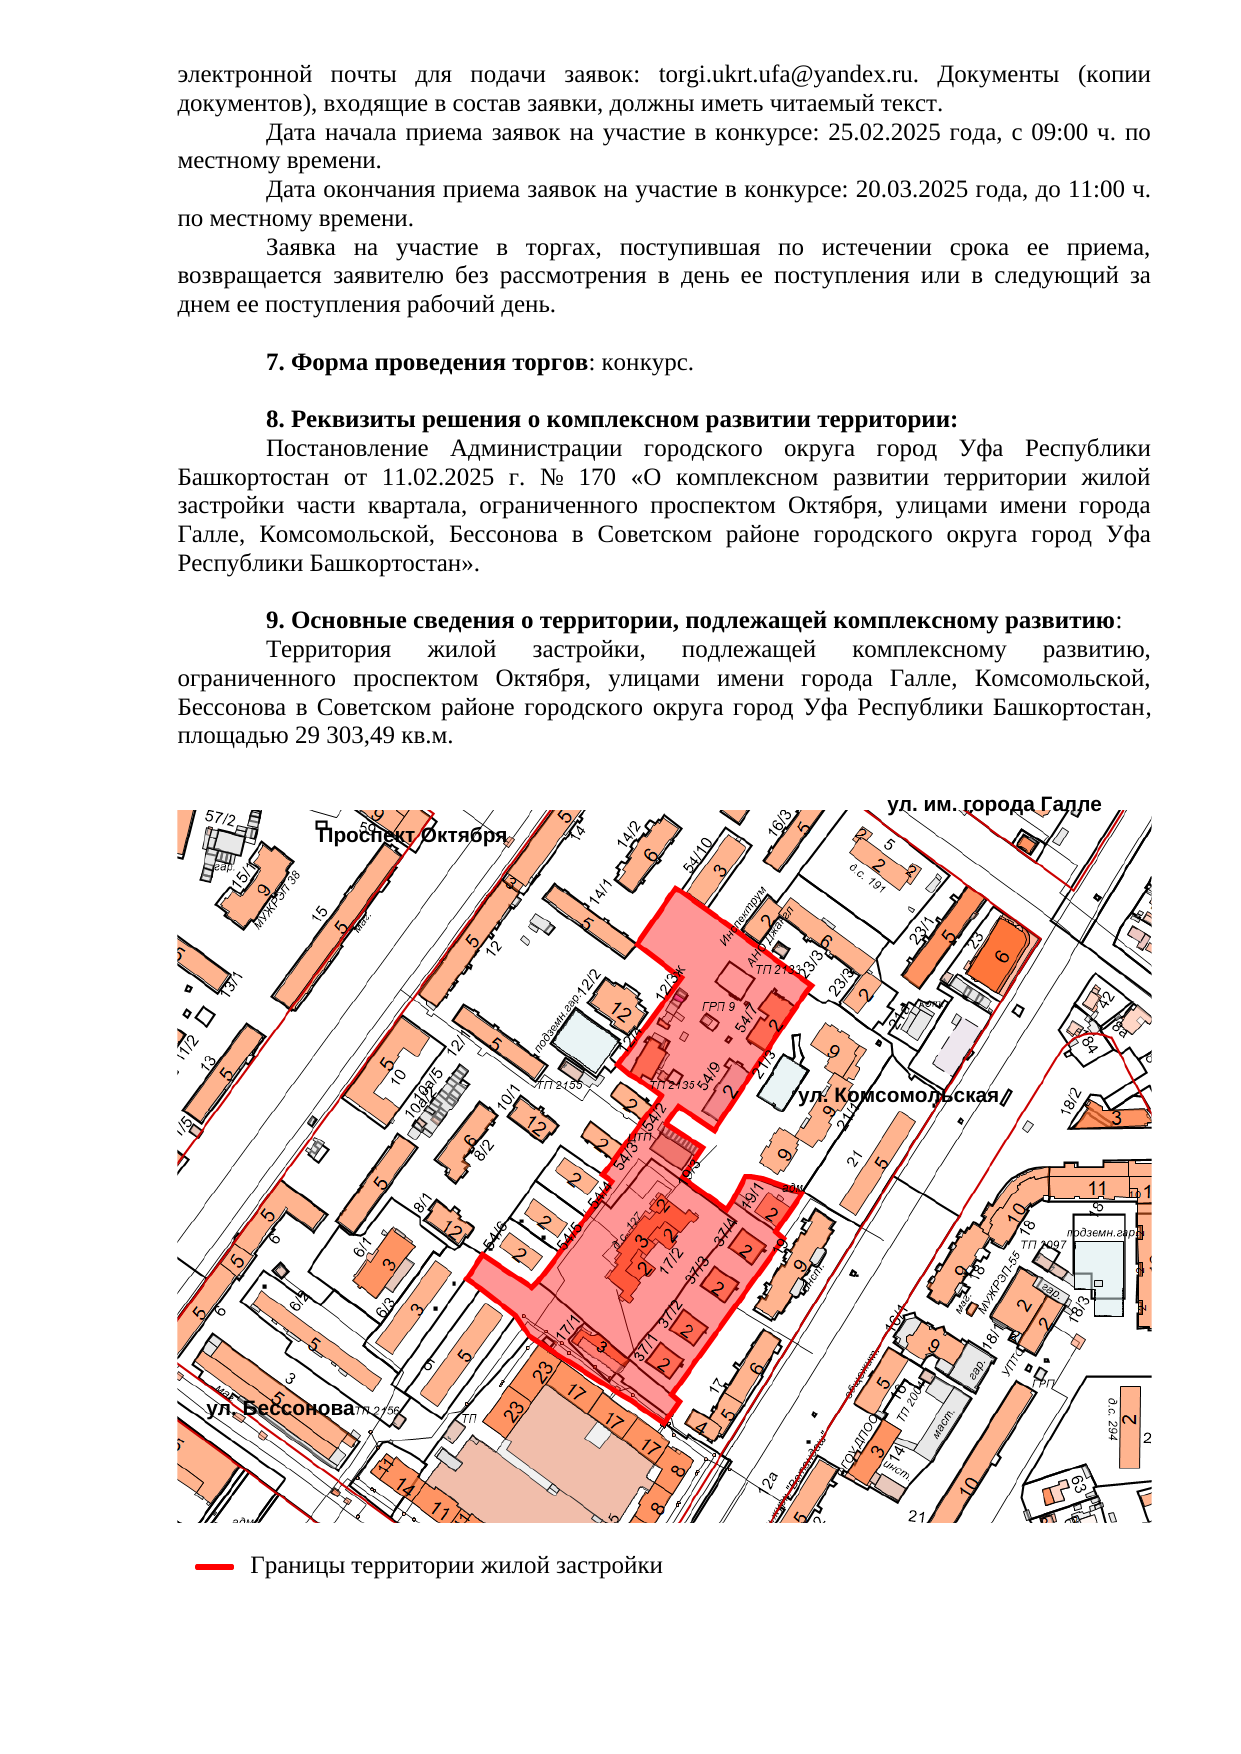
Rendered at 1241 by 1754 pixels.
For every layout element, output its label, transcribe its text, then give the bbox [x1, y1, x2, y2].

text Границы территории жилой застройки [177, 1551, 1146, 1579]
text 7. Форма проведения торгов: конкурс. [177, 347, 1152, 375]
text Территория жилой застройки, подлежащей комплексному развитию, ограниченного проспектом Октября, улицами имени города Галле, Комсомольской, Бессонова в Советском районе городского округа город Уфа Республики Башкортостан, площадью 29 303,49 кв.м. [177, 634, 1152, 749]
picture [177, 810, 1152, 1523]
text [177, 59, 1152, 117]
text Постановление Администрации городского округа город Уфа Республики Башкортостан от 11.02.2025 г. № 170 «О комплексном развитии территории жилой застройки части квартала, ограниченного проспектом Октября, улицами имени города Галле, Комсомольской, Бессонова в Советском районе городского округа город Уфа Республики Башкортостан». [177, 433, 1152, 577]
text Дата окончания приема заявок на участие в конкурсе: 20.03.2025 года, до 11:00 ч. по местному времени. [177, 174, 1152, 232]
text Дата начала приема заявок на участие в конкурсе: 25.02.2025 года, с 09:00 ч. по местному времени. [177, 117, 1152, 174]
text 9. Основные сведения о территории, подлежащей комплексному развитию: [177, 605, 1152, 634]
text 8. Реквизиты решения о комплексном развитии территории: [177, 404, 1152, 433]
text Заявка на участие в торгах, поступившая по истечении срока ее приема, возвращается заявителю без рассмотрения в день ее поступления или в следующий за днем ее поступления рабочий день. [177, 232, 1152, 318]
